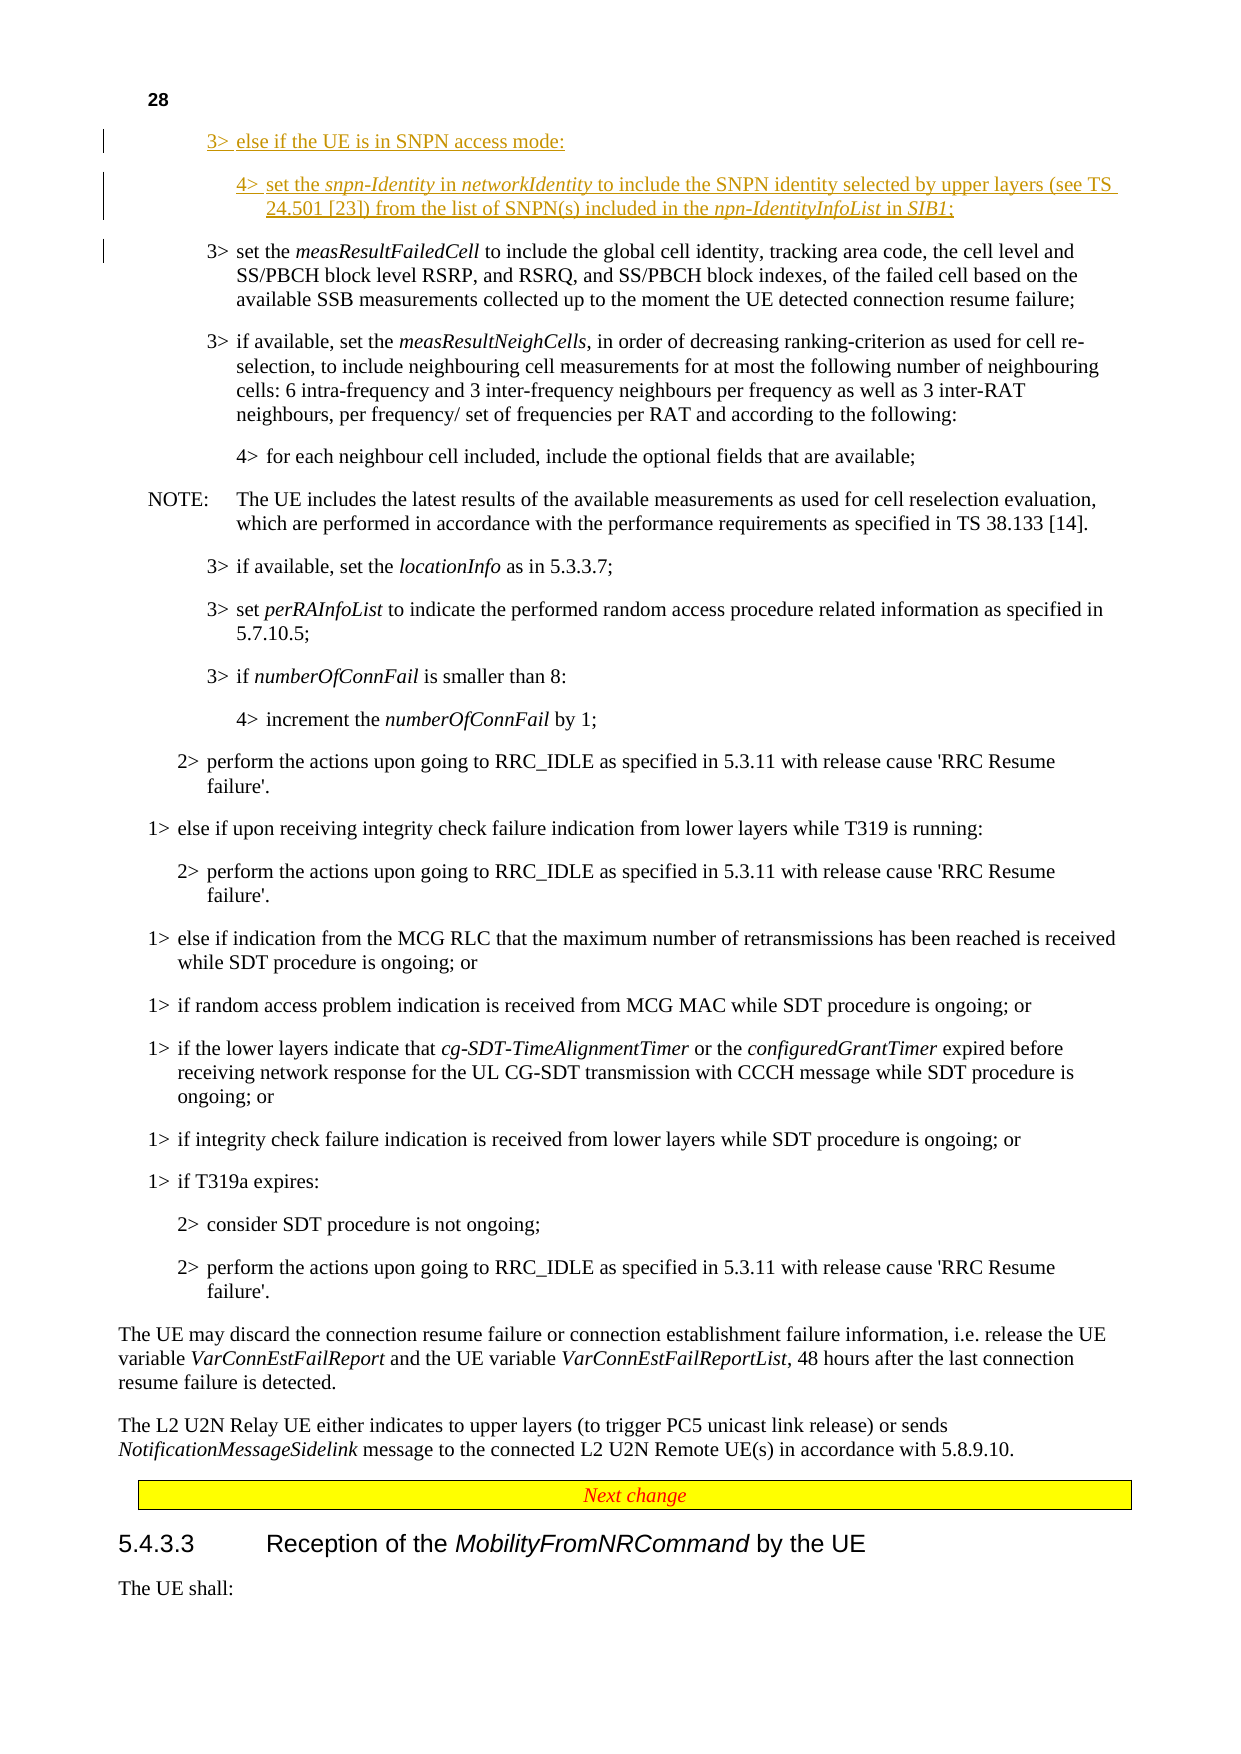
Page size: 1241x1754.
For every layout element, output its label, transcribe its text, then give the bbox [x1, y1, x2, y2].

text 2> perform the actions upon going to RRC_IDLE as specified in 5.3.11 with release cause 'RRC Resume failure'. [177, 749, 1122, 798]
text 1> else if indication from the MCG RLC that the maximum number of retransmissions has been reached is received while SDT procedure is ongoing; or [148, 926, 1122, 974]
text The UE may discard the connection resume failure or connection establishment failure information, i.e. release the UE variable VarConnEstFailReport and the UE variable VarConnEstFailReportList, 48 hours after the last connection resume failure is detected. [118, 1322, 1122, 1394]
text 3> if available, set the locationInfo as in 5.3.3.7; [207, 554, 1122, 578]
text The L2 U2N Relay UE either indicates to upper layers (to trigger PC5 unicast link release) or sends NotificationMessageSidelink message to the connected L2 U2N Remote UE(s) in accordance with 5.8.9.10. [118, 1413, 1122, 1461]
text 3> set the measResultFailedCell to include the global cell identity, tracking area code, the cell level and SS/PBCH block level RSRP, and RSRQ, and SS/PBCH block indexes, of the failed cell based on the available SSB measurements collected up to the moment the UE detected connection resume failure; [207, 238, 1122, 311]
text Next change [139, 1481, 1131, 1509]
text 1> if random access problem indication is received from MCG MAC while SDT procedure is ongoing; or [148, 993, 1122, 1017]
text 1> if T319a expires: [148, 1169, 1122, 1193]
text 4> increment the numberOfConnFail by 1; [236, 707, 1122, 731]
subtitle 5.4.3.3 Reception of the MobilityFromNRCommand by the UE [118, 1529, 1122, 1558]
text 3> set perRAInfoList to indicate the performed random access procedure related information as specified in 5.7.10.5; [207, 597, 1122, 645]
text 1> if integrity check failure indication is received from lower layers while SDT procedure is ongoing; or [148, 1127, 1122, 1151]
text 2> perform the actions upon going to RRC_IDLE as specified in 5.3.11 with release cause 'RRC Resume failure'. [177, 859, 1122, 907]
text 1> if the lower layers indicate that cg-SDT-TimeAlignmentTimer or the configuredGrantTimer expired before receiving network response for the UL CG-SDT transmission with CCCH message while SDT procedure is ongoing; or [148, 1036, 1122, 1108]
text 2> perform the actions upon going to RRC_IDLE as specified in 5.3.11 with release cause 'RRC Resume failure'. [177, 1255, 1122, 1303]
text NOTE: The UE includes the latest results of the available measurements as used for cell reselection evaluation, which are performed in accordance with the performance requirements as specified in TS 38.133 [14]. [148, 487, 1122, 535]
text 2> consider SDT procedure is not ongoing; [177, 1212, 1122, 1236]
text The UE shall: [118, 1576, 1122, 1600]
text 1> else if upon receiving integrity check failure indication from lower layers while T319 is running: [148, 816, 1122, 840]
text 4> for each neighbour cell included, include the optional fields that are available; [236, 444, 1122, 468]
text 3> if numberOfConnFail is smaller than 8: [207, 664, 1122, 688]
text 3> if available, set the measResultNeighCells, in order of decreasing ranking-criterion as used for cell re-selection, to include neighbouring cell measurements for at most the following number of neighbouring cells: 6 intra-frequency and 3 inter-frequency neighbours per frequency as well as 3 inter-RAT neighbours, per frequency/ set of frequencies per RAT and according to the following: [207, 329, 1122, 426]
